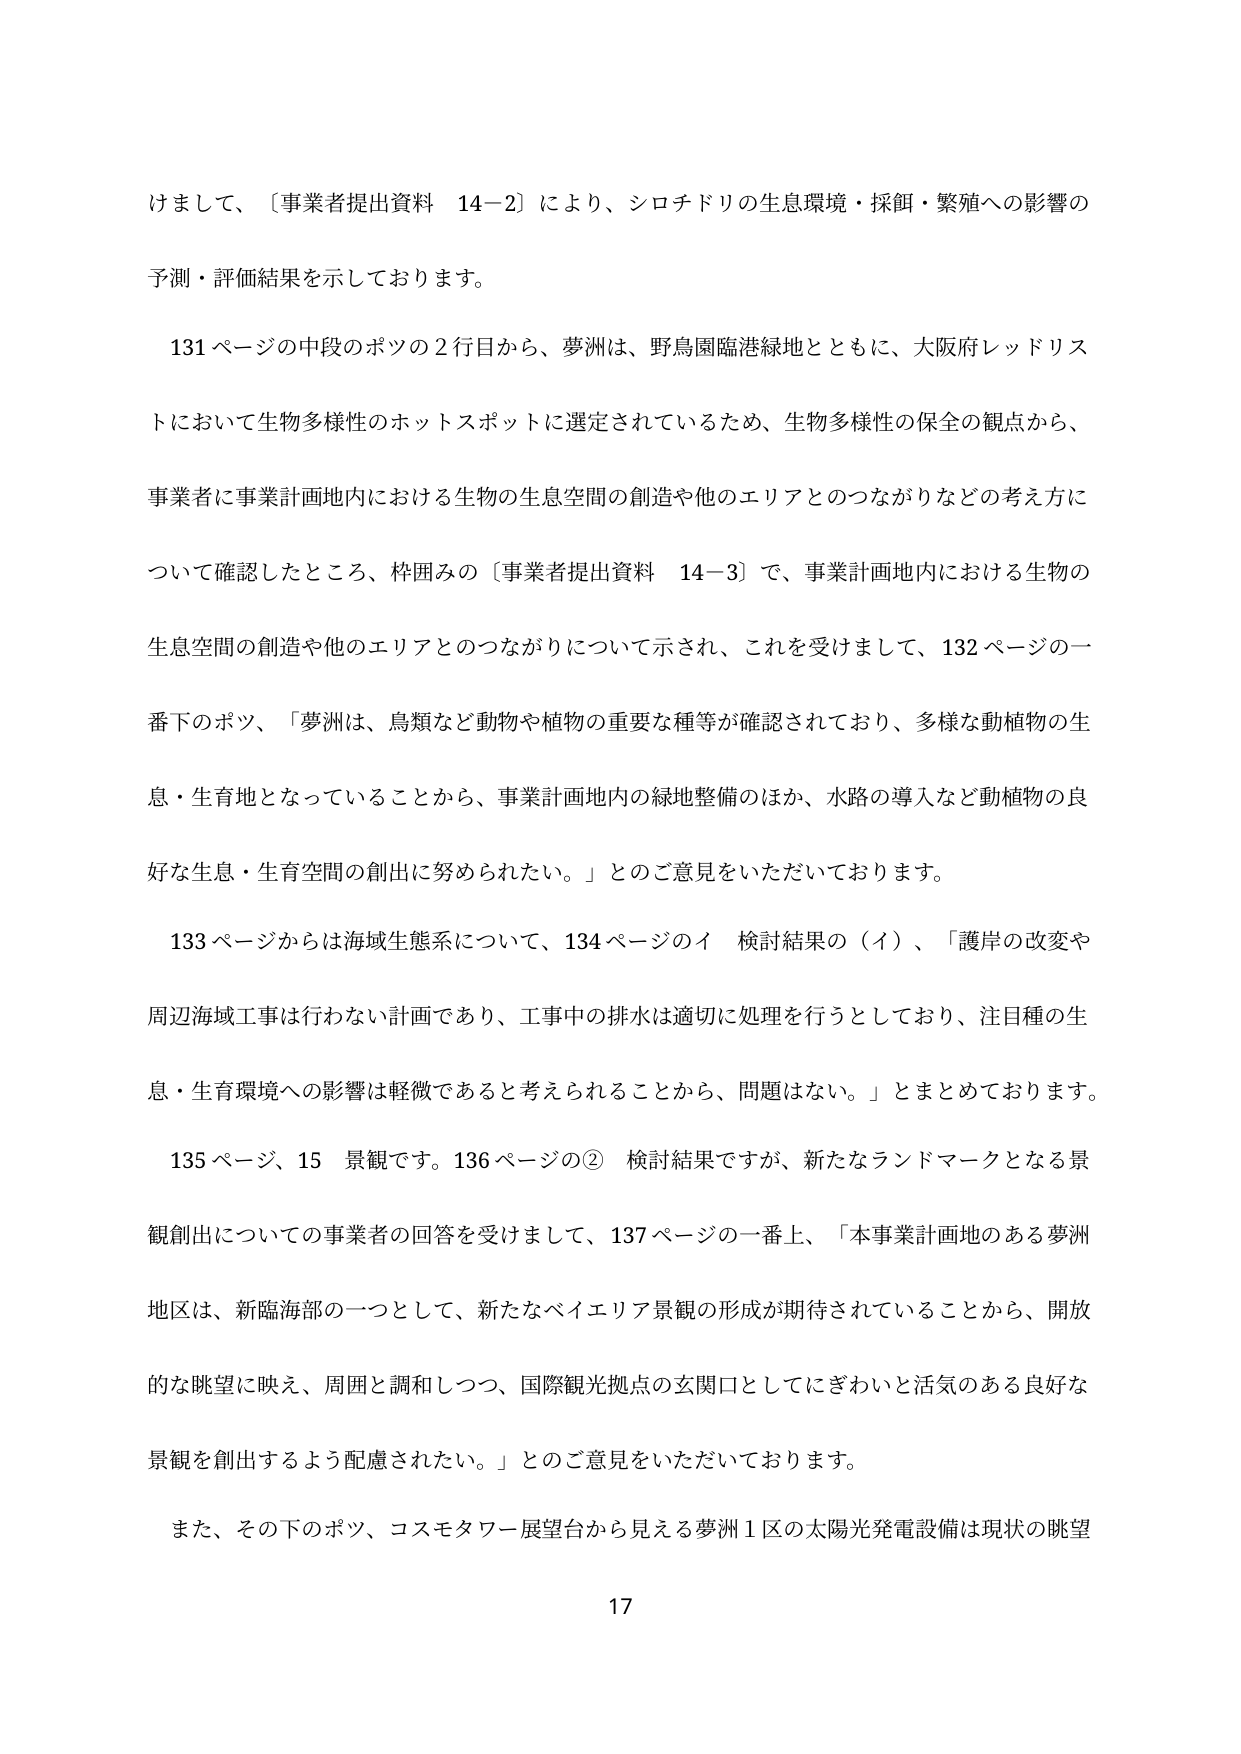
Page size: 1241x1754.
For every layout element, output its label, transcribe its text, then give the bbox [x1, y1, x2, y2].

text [148, 183, 1092, 296]
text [148, 1509, 1092, 1547]
text 133ページからは海域生態系について、134ページのイ 検討結果の（イ）、「護岸の改変や周辺海域工事は行わない計画であり、工事中の排水は適切に処理を行うとしており、注目種の生息・生育環境への影響は軽微であると考えられることから、問題はない。」とまとめております。 [148, 921, 1092, 1109]
text 131ページの中段のポツの２行目から、夢洲は、野鳥園臨港緑地とともに、大阪府レッドリストにおいて生物多様性のホットスポットに選定されているため、生物多様性の保全の観点から、事業者に事業計画地内における生物の生息空間の創造や他のエリアとのつながりなどの考え方について確認したところ、枠囲みの〔事業者提出資料 14－3〕で、事業計画地内における生物の生息空間の創造や他のエリアとのつながりについて示され、これを受けまして、132ページの一番下のポツ、「夢洲は、鳥類など動物や植物の重要な種等が確認されており、多様な動植物の生息・生育地となっていることから、事業計画地内の緑地整備のほか、水路の導入など動植物の良好な生息・生育空間の創出に努められたい。」とのご意見をいただいております。 [148, 327, 1092, 890]
text 135ページ、15 景観です。136ページの② 検討結果ですが、新たなランドマークとなる景観創出についての事業者の回答を受けまして、137ページの一番上、「本事業計画地のある夢洲地区は、新臨海部の一つとして、新たなベイエリア景観の形成が期待されていることから、開放的な眺望に映え、周囲と調和しつつ、国際観光拠点の玄関口としてにぎわいと活気のある良好な景観を創出するよう配慮されたい。」とのご意見をいただいております。 [148, 1140, 1092, 1478]
